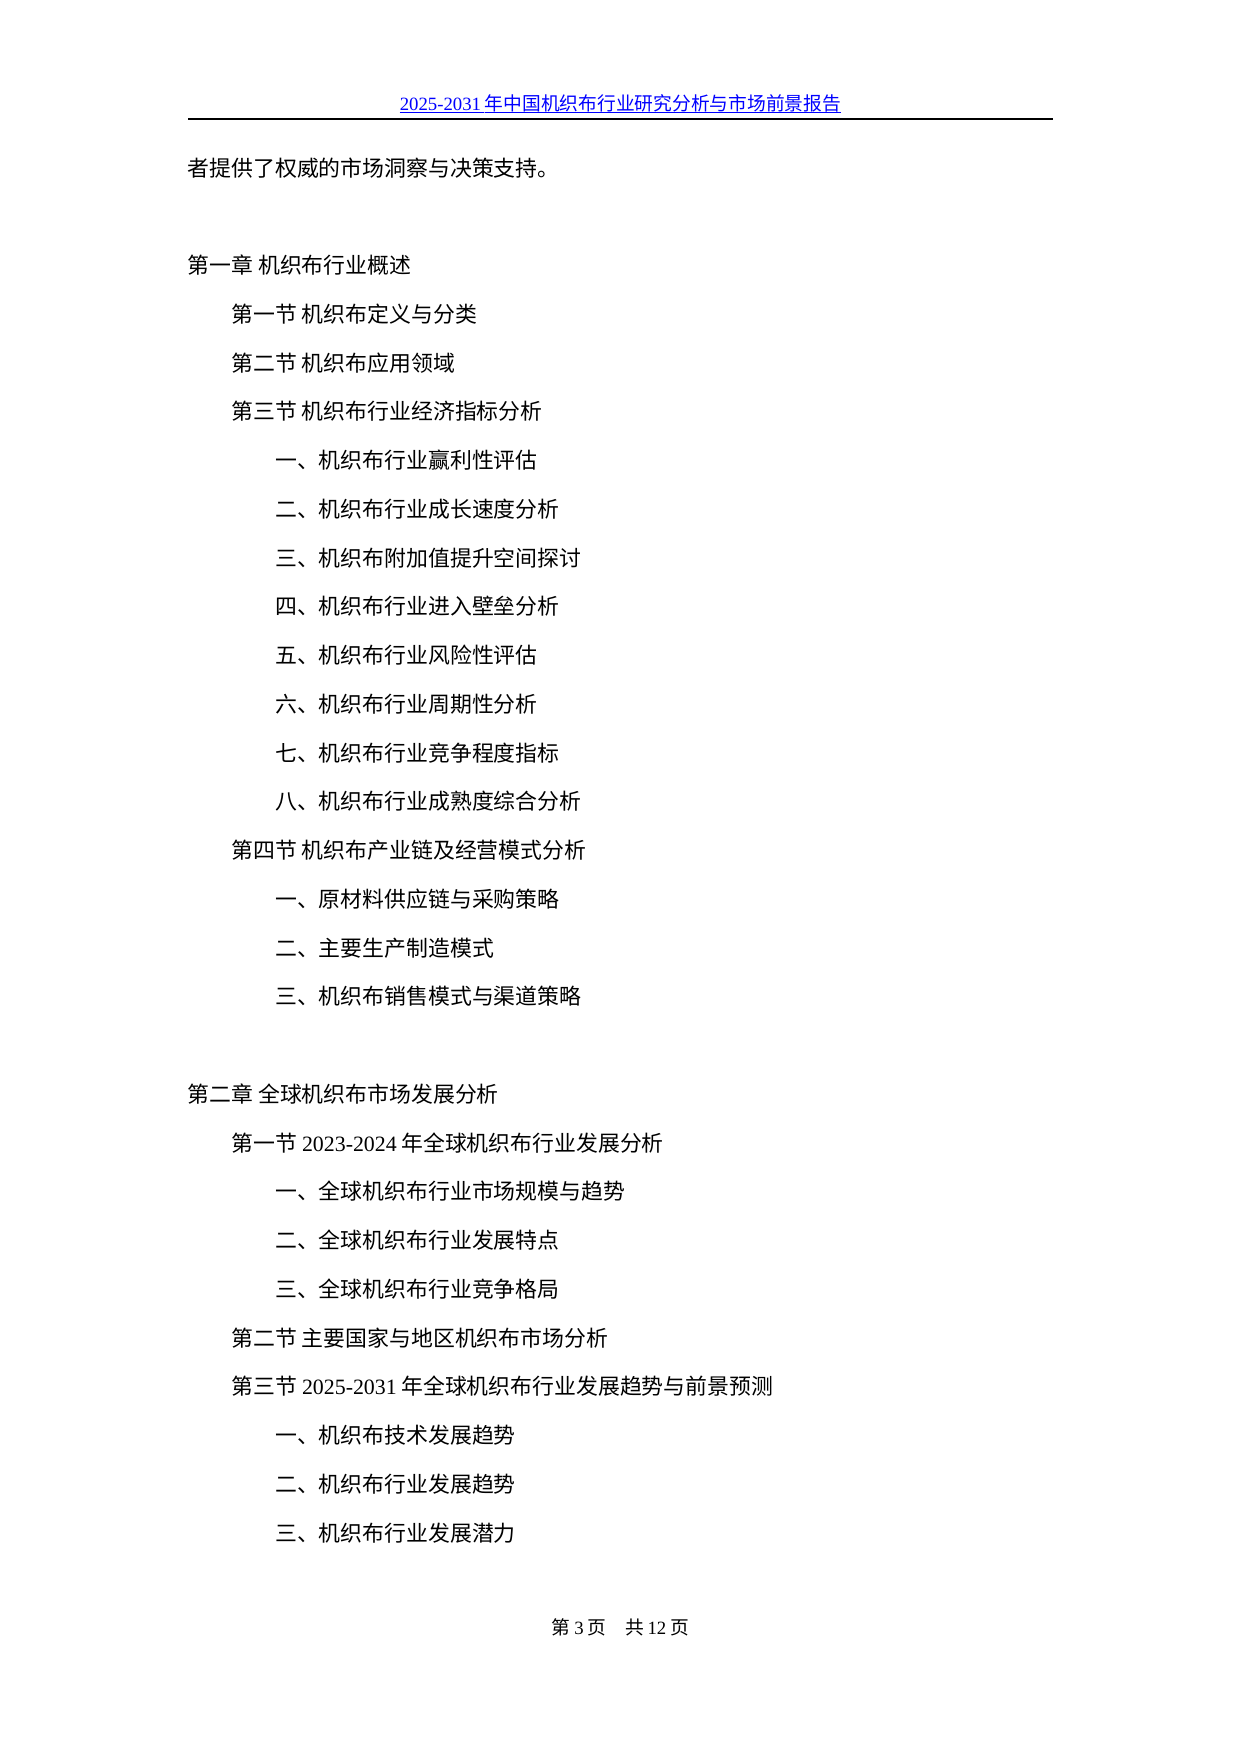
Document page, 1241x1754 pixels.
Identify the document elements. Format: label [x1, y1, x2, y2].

text [187, 150, 1053, 1548]
